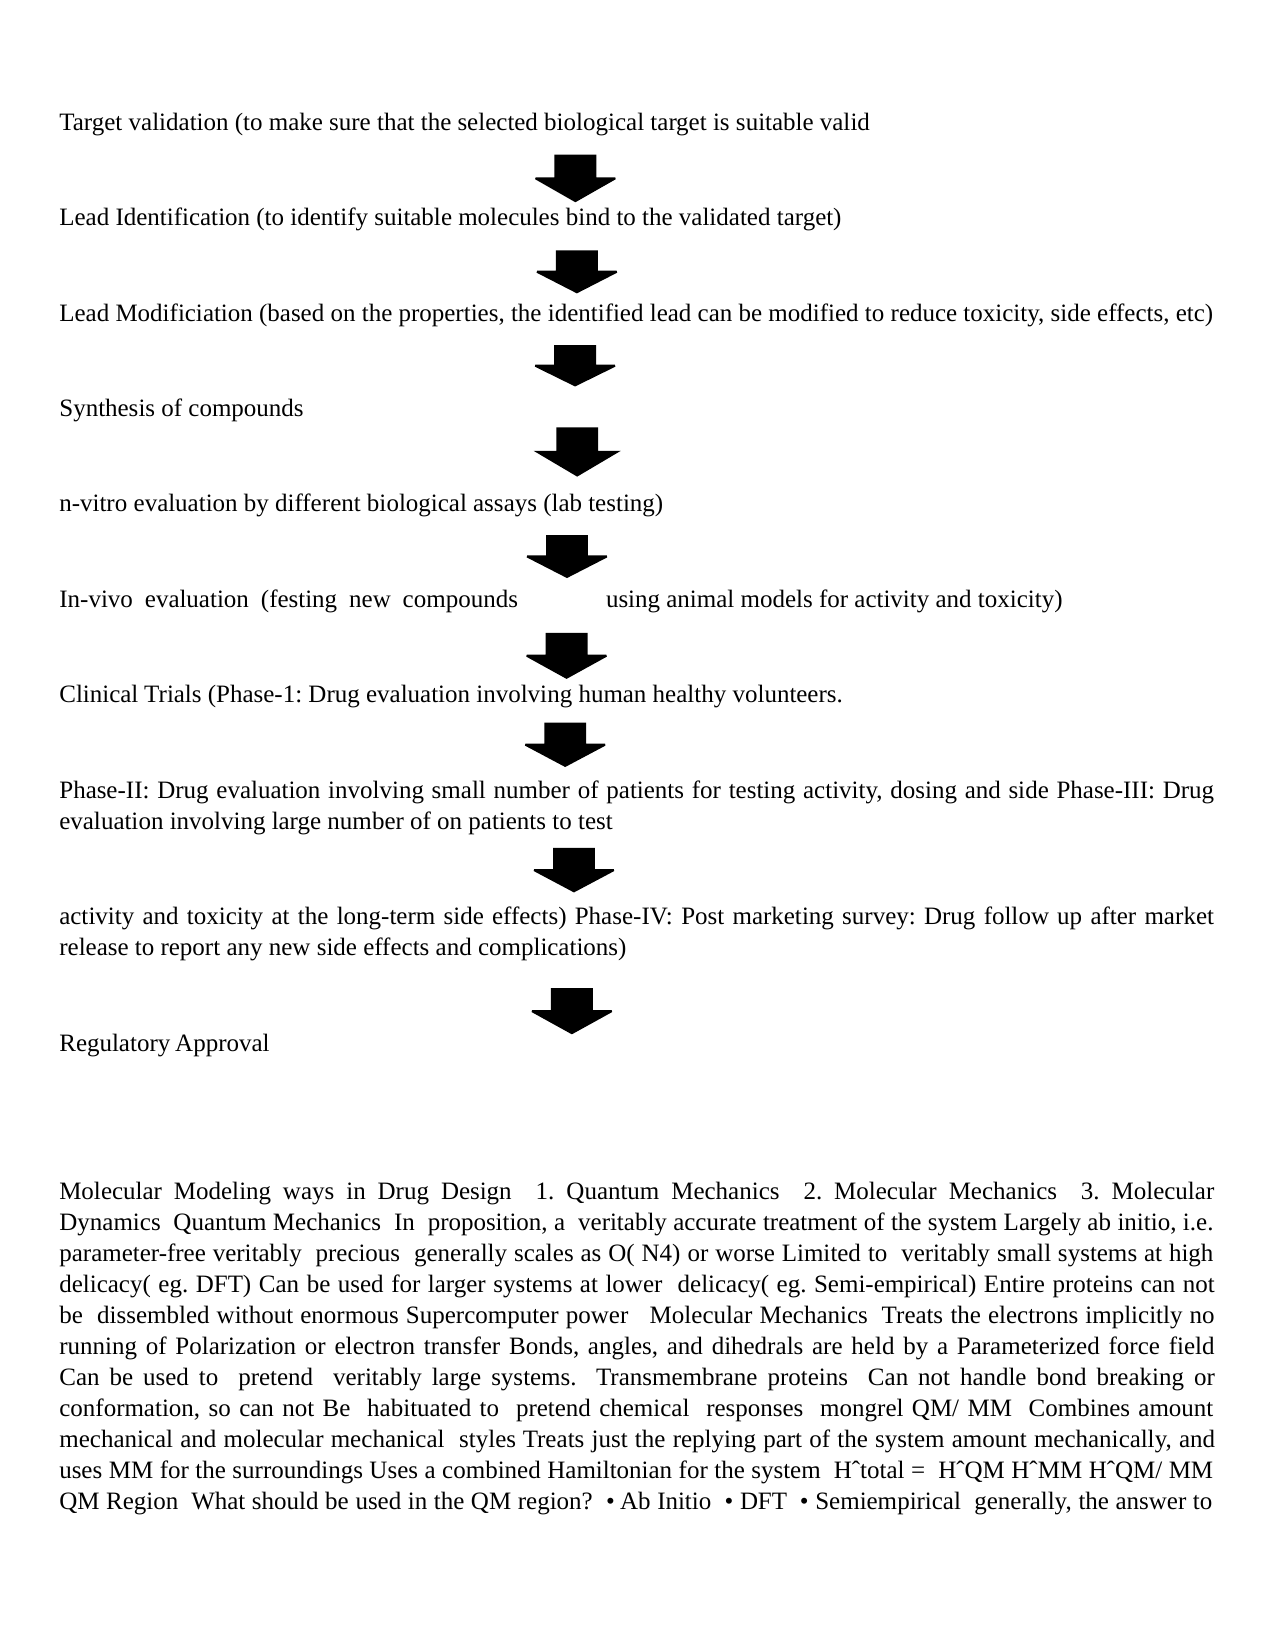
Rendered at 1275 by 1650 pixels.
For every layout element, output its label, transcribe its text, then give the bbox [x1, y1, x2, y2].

text n-vitro evaluation by different biological assays (lab testing) [59, 488, 1216, 517]
text activity and toxicity at the long-term side effects) Phase-IV: Post marketing survey: Drug follow up after market release to report any new side effects and complications) [59, 901, 1216, 961]
text Lead Identification (to identify suitable molecules bind to the validated target) [59, 202, 1216, 231]
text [59, 1176, 1216, 1515]
text Synthesis of compounds [59, 393, 1216, 422]
text Clinical Trials (Phase-1: Drug evaluation involving human healthy volunteers. [59, 679, 1216, 708]
text Regulatory Approval [59, 1028, 1216, 1056]
text Target validation (to make sure that the selected biological target is suitable valid [59, 107, 1216, 136]
text Phase-II: Drug evaluation involving small number of patients for testing activity, dosing and side Phase-III: Drug evaluation involving large number of on patients to test [59, 775, 1216, 834]
text Lead Modificiation (based on the properties, the identified lead can be modified to reduce toxicity, side effects, etc) [59, 298, 1216, 326]
text In-vivo evaluation (festing new compounds using animal models for activity and toxicity) [59, 584, 1216, 613]
